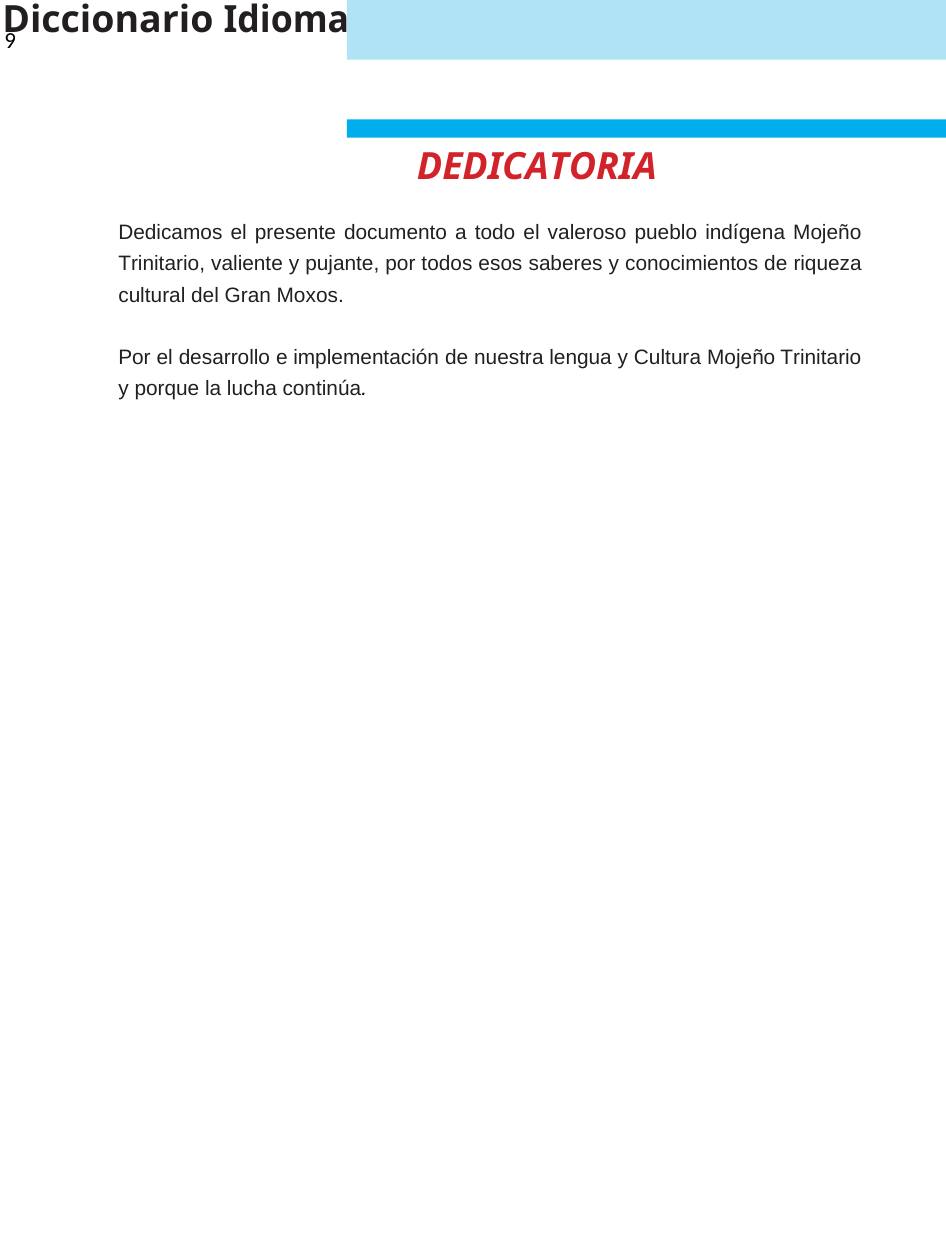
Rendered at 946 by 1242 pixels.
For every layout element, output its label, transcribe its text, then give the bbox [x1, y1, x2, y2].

text DEDICATORIA [417, 139, 946, 191]
text Por el desarrollo e implementación de nuestra lengua y Cultura Mojeño Trinitario [118, 345, 863, 369]
text Dedicamos el presente documento a todo el valeroso pueblo indígena Mojeño Trinitario, valiente y pujante, por todos esos saberes y conocimientos de riqueza cultural del Gran Moxos. [118, 220, 863, 306]
text y porque la lucha continúa. [118, 376, 373, 400]
